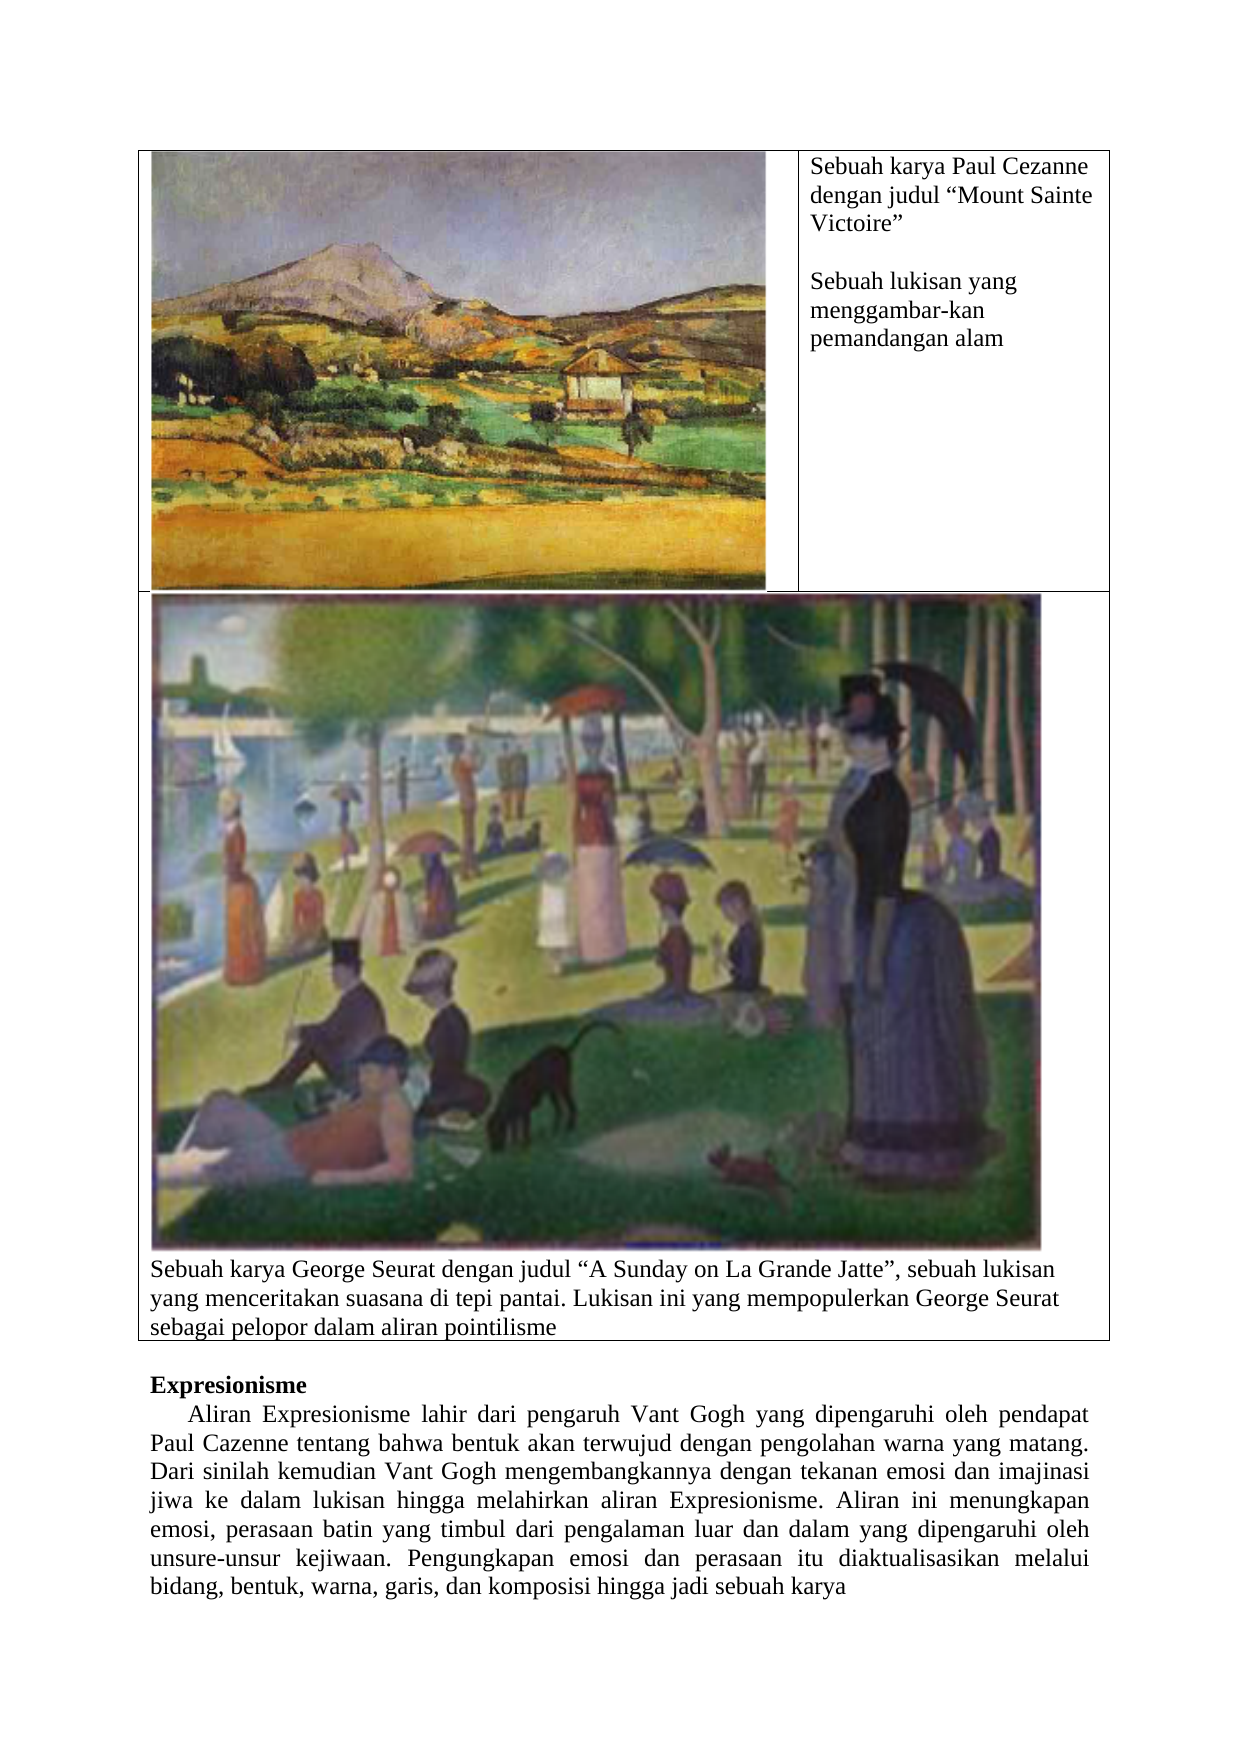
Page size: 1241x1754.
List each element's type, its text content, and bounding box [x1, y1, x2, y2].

table_cell Sebuah karya George Seurat dengan judul “A Sunday on La Grande Jatte”, sebuah lukisan yang menceritakan suasana di tepi pantai. Lukisan ini yang mempopulerkan George Seurat sebagai pelopor dalam aliran pointilisme [139, 592, 1109, 1340]
table_cell [768, 151, 798, 591]
text Expresionisme [150, 1370, 1090, 1399]
picture [150, 151, 1044, 1254]
table_cell [139, 151, 150, 591]
table_cell Sebuah karya Paul Cezanne dengan judul “Mount Sainte Victoire” Sebuah lukisan yang menggambar-kan pemandangan alam [799, 151, 1109, 591]
text Aliran Expresionisme lahir dari pengaruh Vant Gogh yang dipengaruhi oleh pendapat Paul Cazenne tentang bahwa bentuk akan terwujud dengan pengolahan warna yang matang. Dari sinilah kemudian Vant Gogh mengembangkannya dengan tekanan emosi dan imajinasi jiwa ke dalam lukisan hingga melahirkan aliran Expresionisme. Aliran ini menungkapan emosi, perasaan batin yang timbul dari pengalaman luar dan dalam yang dipengaruhi oleh unsure-unsur kejiwaan. Pengungkapan emosi dan perasaan itu diaktualisasikan melalui bidang, bentuk, warna, garis, dan komposisi hingga jadi sebuah karya [150, 1399, 1090, 1600]
